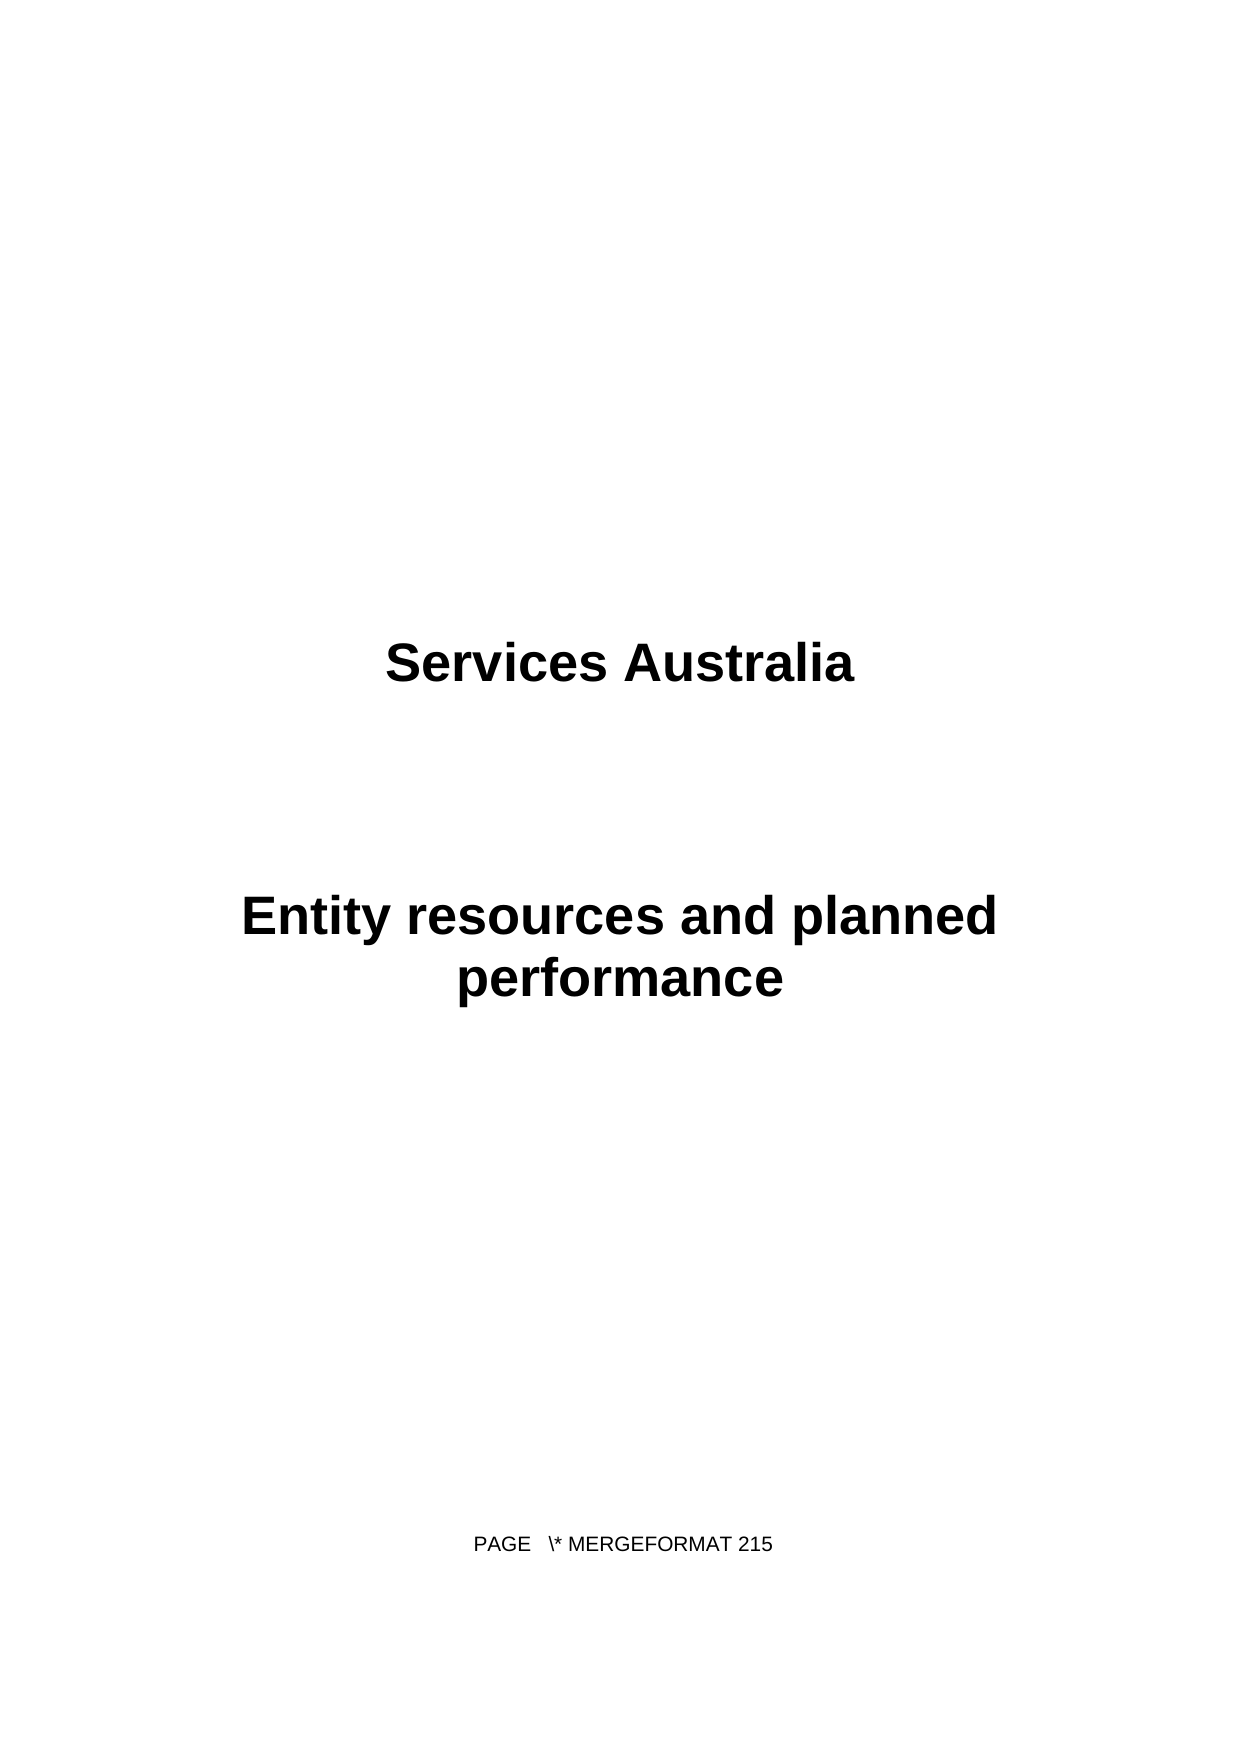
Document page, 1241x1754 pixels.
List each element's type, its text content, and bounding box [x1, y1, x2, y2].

subtitle Services Australia [218, 631, 1022, 693]
subtitle Entity resources and planned performance [218, 883, 1022, 1008]
